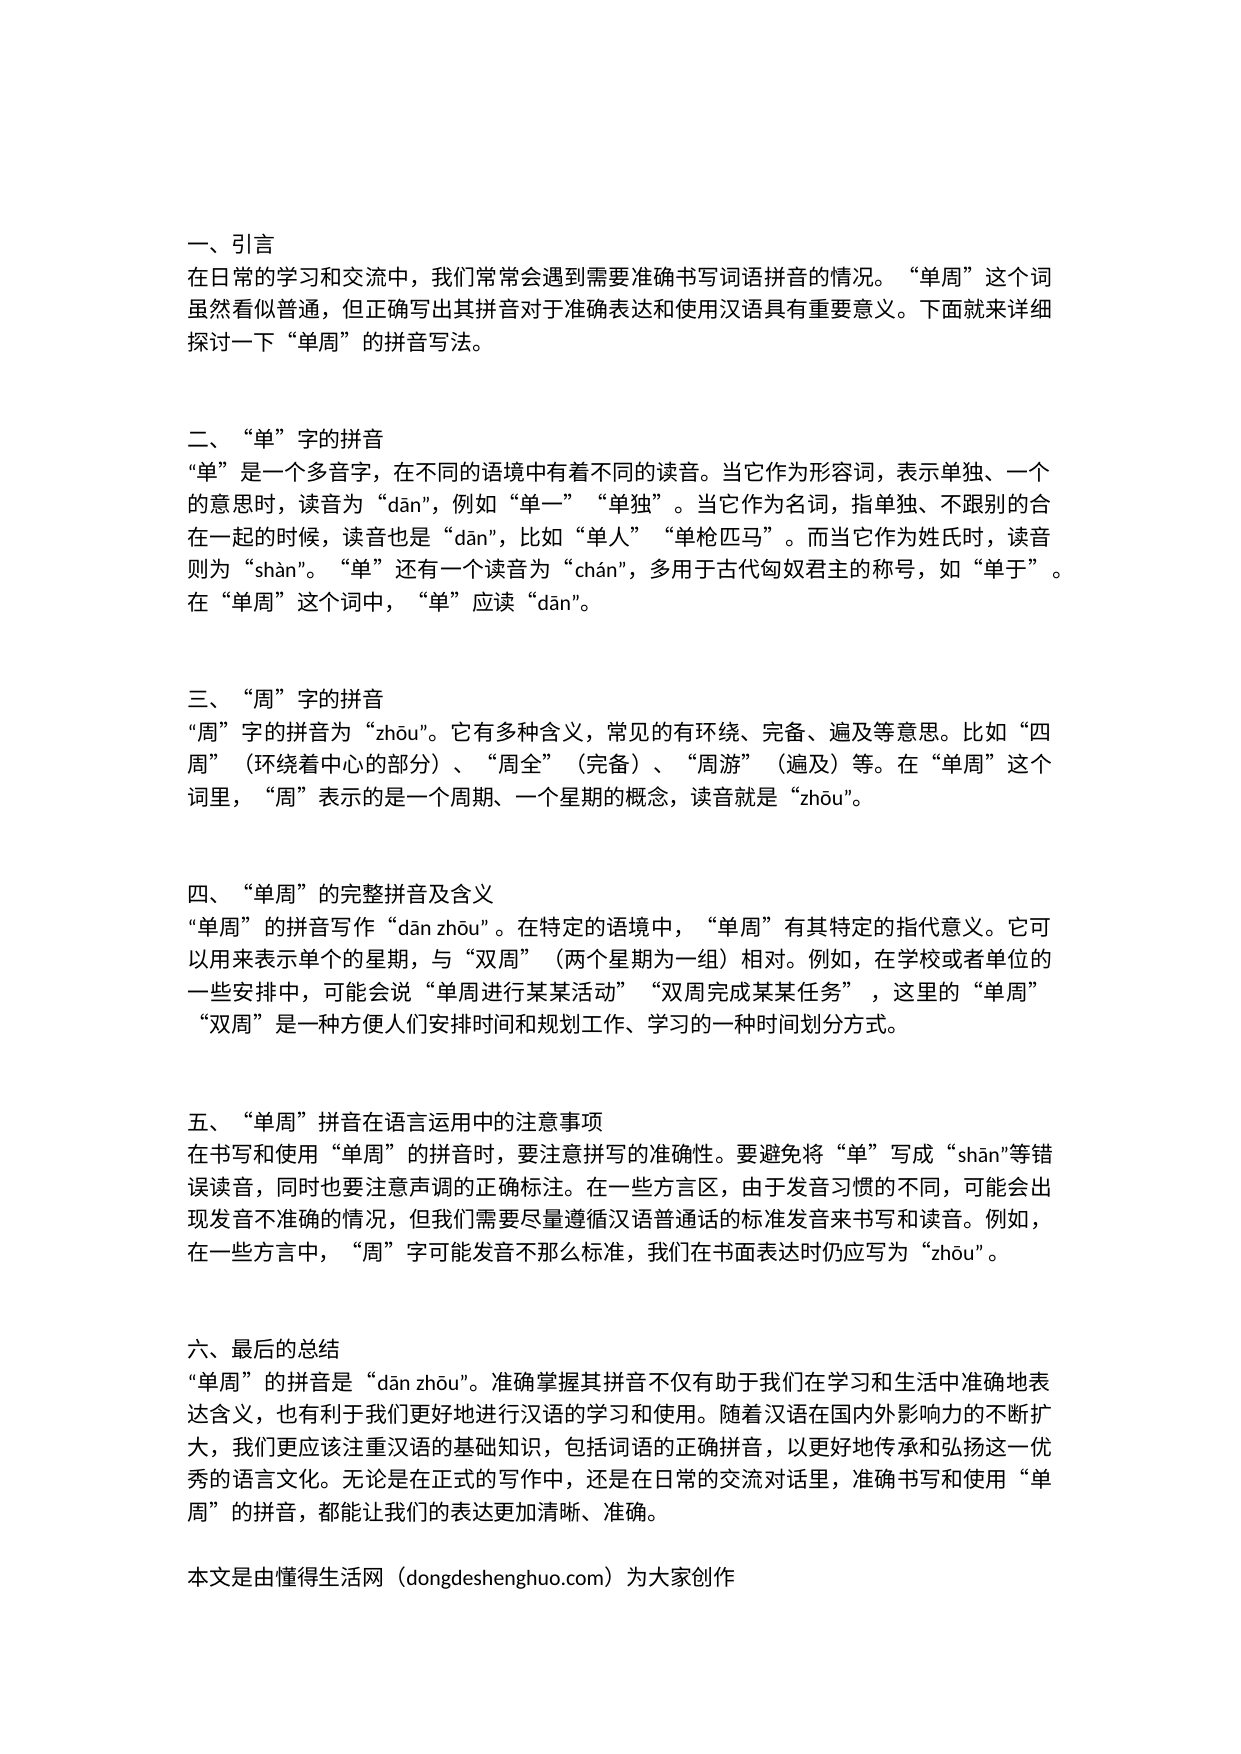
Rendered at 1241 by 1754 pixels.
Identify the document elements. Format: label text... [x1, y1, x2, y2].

text “单周”的拼音是“dān zhōu”。准确掌握其拼音不仅有助于我们在学习和生活中准确地表达含义，也有利于我们更好地进行汉语的学习和使用。随着汉语在国内外影响力的不断扩大，我们更应该注重汉语的基础知识，包括词语的正确拼音，以更好地传承和弘扬这一优秀的语言文化。无论是在正式的写作中，还是在日常的交流对话里，准确书写和使用“单周”的拼音，都能让我们的表达更加清晰、准确。 [187, 1364, 1053, 1527]
text “单”是一个多音字，在不同的语境中有着不同的读音。当它作为形容词，表示单独、一个的意思时，读音为“dān”，例如“单一”“单独”。当它作为名词，指单独、不跟别的合在一起的时候，读音也是“dān”，比如“单人”“单枪匹马”。而当它作为姓氏时，读音则为“shàn”。“单”还有一个读音为“chán”，多用于古代匈奴君主的称号，如“单于”。在“单周”这个词中，“单”应读“dān”。 [187, 454, 1053, 617]
text 一、引言 [187, 227, 1053, 259]
text 在书写和使用“单周”的拼音时，要注意拼写的准确性。要避免将“单”写成“shān”等错误读音，同时也要注意声调的正确标注。在一些方言区，由于发音习惯的不同，可能会出现发音不准确的情况，但我们需要尽量遵循汉语普通话的标准发音来书写和读音。例如，在一些方言中，“周”字可能发音不那么标准，我们在书面表达时仍应写为“zhōu” 。 [187, 1137, 1053, 1267]
text 在日常的学习和交流中，我们常常会遇到需要准确书写词语拼音的情况。“单周”这个词，虽然看似普通，但正确写出其拼音对于准确表达和使用汉语具有重要意义。下面就来详细探讨一下“单周”的拼音写法。 [187, 259, 1053, 357]
text 三、“周”字的拼音 [187, 682, 1053, 714]
text 六、最后的总结 [187, 1332, 1053, 1364]
text “周”字的拼音为“zhōu”。它有多种含义，常见的有环绕、完备、遍及等意思。比如“四周”（环绕着中心的部分）、“周全”（完备）、“周游”（遍及）等。在“单周”这个词里，“周”表示的是一个周期、一个星期的概念，读音就是“zhōu”。 [187, 714, 1053, 812]
text 五、“单周”拼音在语言运用中的注意事项 [187, 1104, 1053, 1137]
text 四、“单周”的完整拼音及含义 [187, 877, 1053, 909]
text “单周”的拼音写作“dān zhōu” 。在特定的语境中，“单周”有其特定的指代意义。它可以用来表示单个的星期，与“双周”（两个星期为一组）相对。例如，在学校或者单位的一些安排中，可能会说“单周进行某某活动”“双周完成某某任务” ，这里的“单周”“双周”是一种方便人们安排时间和规划工作、学习的一种时间划分方式。 [187, 909, 1053, 1039]
text 二、“单”字的拼音 [187, 422, 1053, 454]
text 本文是由懂得生活网（dongdeshenghuo.com）为大家创作 [187, 1559, 1053, 1592]
